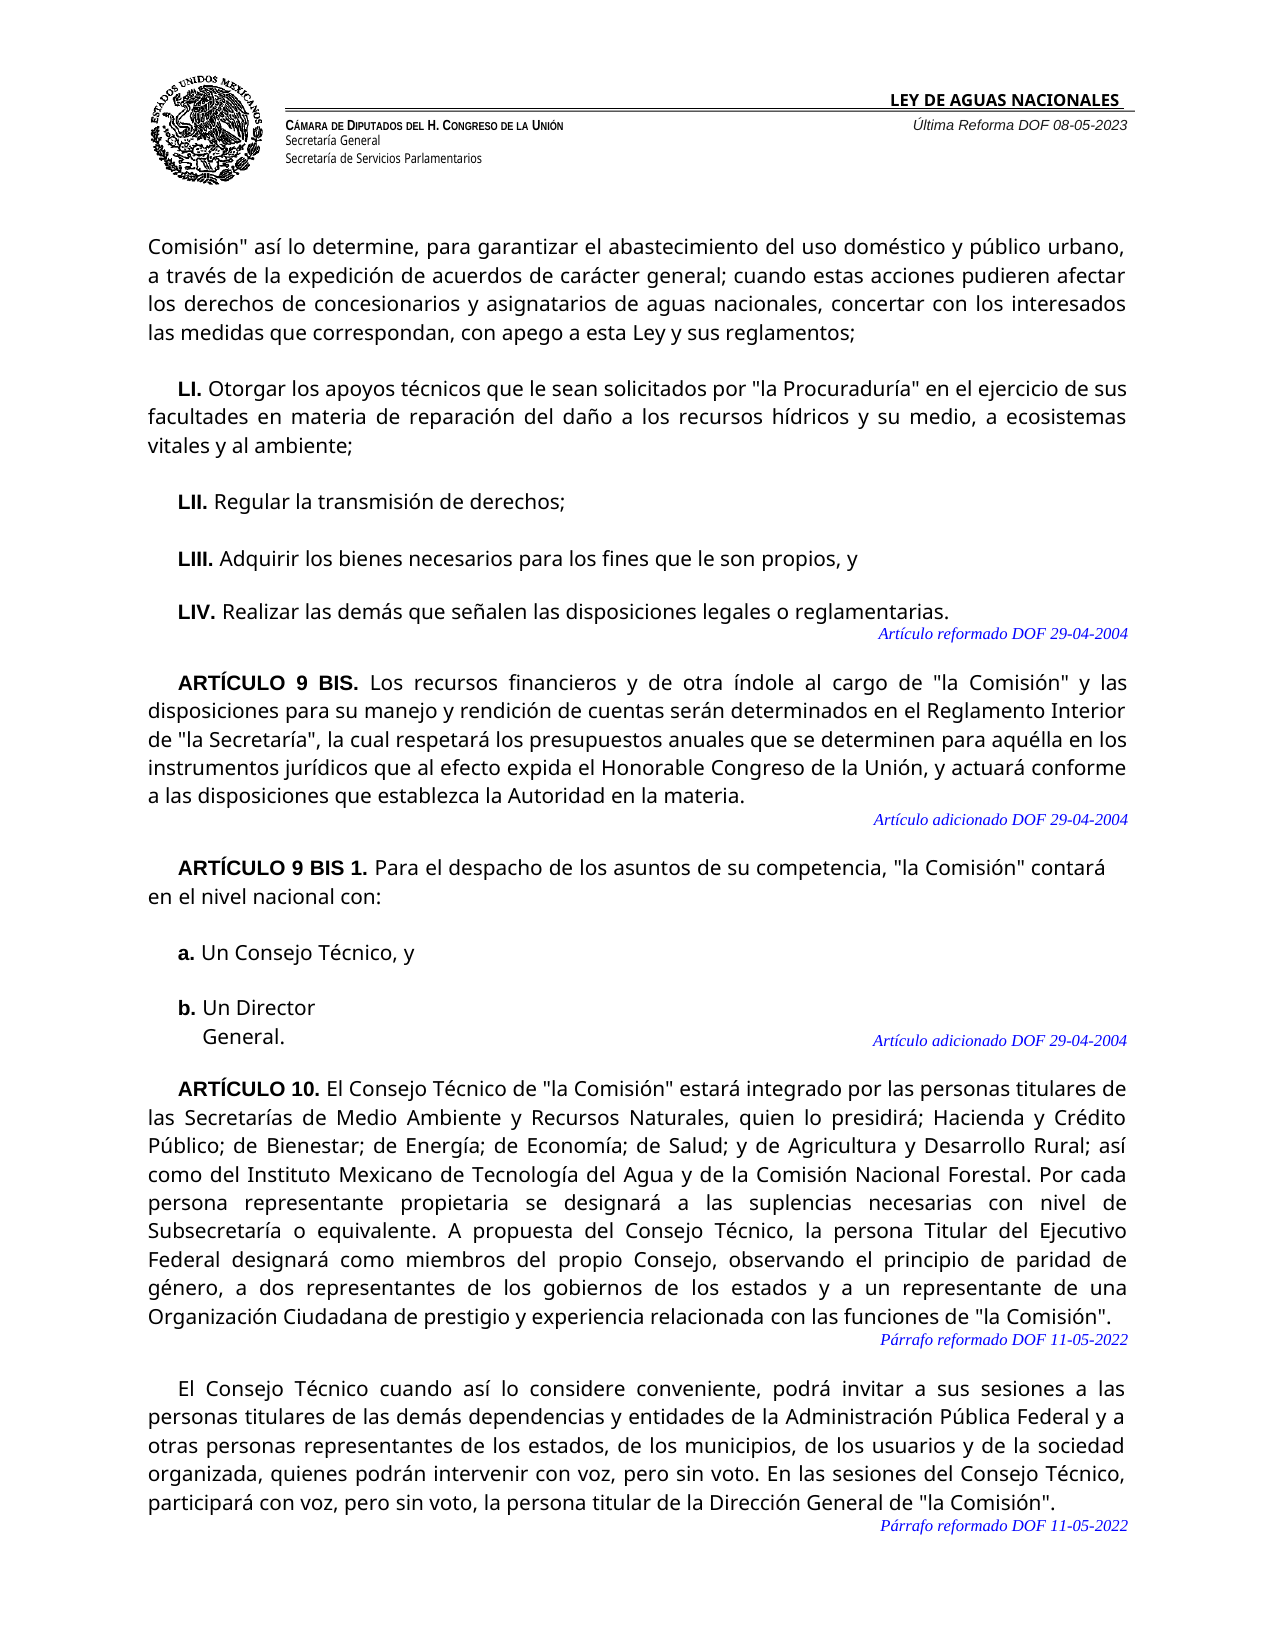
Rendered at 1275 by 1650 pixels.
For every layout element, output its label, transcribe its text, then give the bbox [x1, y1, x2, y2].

list Un Consejo Técnico, y [178, 938, 1144, 967]
text LIV. Realizar las demás que señalen las disposiciones legales o reglamentarias. [178, 601, 1144, 624]
text ARTÍCULO 10. El Consejo Técnico de "la Comisión" estará integrado por las personas titulares de las Secretarías de Medio Ambiente y Recursos Naturales, quien lo presidirá; Hacienda y Crédito Público; de Bienestar; de Energía; de Economía; de Salud; y de Agricultura y Desarrollo Rural; así como del Instituto Mexicano de Tecnología del Agua y de la Comisión Nacional Forestal. Por cada persona representante propietaria se designará a las suplencias necesarias con nivel de Subsecretaría o equivalente. A propuesta del Consejo Técnico, la persona Titular del Ejecutivo Federal designará como miembros del propio Consejo, observando el principio de paridad de género, a dos representantes de los gobiernos de los estados y a un representante de una Organización Ciudadana de prestigio y experiencia relacionada con las funciones de "la Comisión". [148, 1074, 1128, 1330]
text El Consejo Técnico cuando así lo considere conveniente, podrá invitar a sus sesiones a las personas titulares de las demás dependencias y entidades de la Administración Pública Federal y a otras personas representantes de los estados, de los municipios, de los usuarios y de la sociedad organizada, quienes podrán intervenir con voz, pero sin voto. En las sesiones del Consejo Técnico, participará con voz, pero sin voto, la persona titular de la Dirección General de "la Comisión". [148, 1374, 1126, 1516]
text ARTÍCULO 9 BIS. Los recursos financieros y de otra índole al cargo de "la Comisión" y las disposiciones para su manejo y rendición de cuentas serán determinados en el Reglamento Interior de "la Secretaría", la cual respetará los presupuestos anuales que se determinen para aquélla en los instrumentos jurídicos que al efecto expida el Honorable Congreso de la Unión, y actuará conforme a las disposiciones que establezca la Autoridad en la materia. [148, 668, 1127, 810]
text Párrafo reformado DOF 11-05-2022 [135, 1516, 1128, 1535]
list Un Director General. [178, 993, 397, 1050]
text Artículo adicionado DOF 29-04-2004 [873, 1031, 1144, 1050]
text Artículo reformado DOF 29-04-2004 [135, 624, 1128, 644]
picture [150, 75, 263, 185]
text Párrafo reformado DOF 11-05-2022 [135, 1330, 1128, 1349]
text LI. Otorgar los apoyos técnicos que le sean solicitados por "la Procuraduría" en el ejercicio de sus facultades en materia de reparación del daño a los recursos hídricos y su medio, a ecosistemas vitales y al ambiente; [148, 374, 1128, 459]
text ARTÍCULO 9 BIS 1. Para el despacho de los asuntos de su competencia, "la Comisión" contará en el nivel nacional con: [148, 853, 1127, 910]
text Artículo adicionado DOF 29-04-2004 [135, 810, 1128, 829]
text LIII. Adquirir los bienes necesarios para los fines que le son propios, y [178, 544, 1144, 572]
text Comisión" así lo determine, para garantizar el abastecimiento del uso doméstico y público urbano, a través de la expedición de acuerdos de carácter general; cuando estas acciones pudieren afectar los derechos de concesionarios y asignatarios de aguas nacionales, concertar con los interesados las medidas que correspondan, con apego a esta Ley y sus reglamentos; [148, 232, 1127, 346]
text LII. Regular la transmisión de derechos; [178, 487, 1144, 515]
